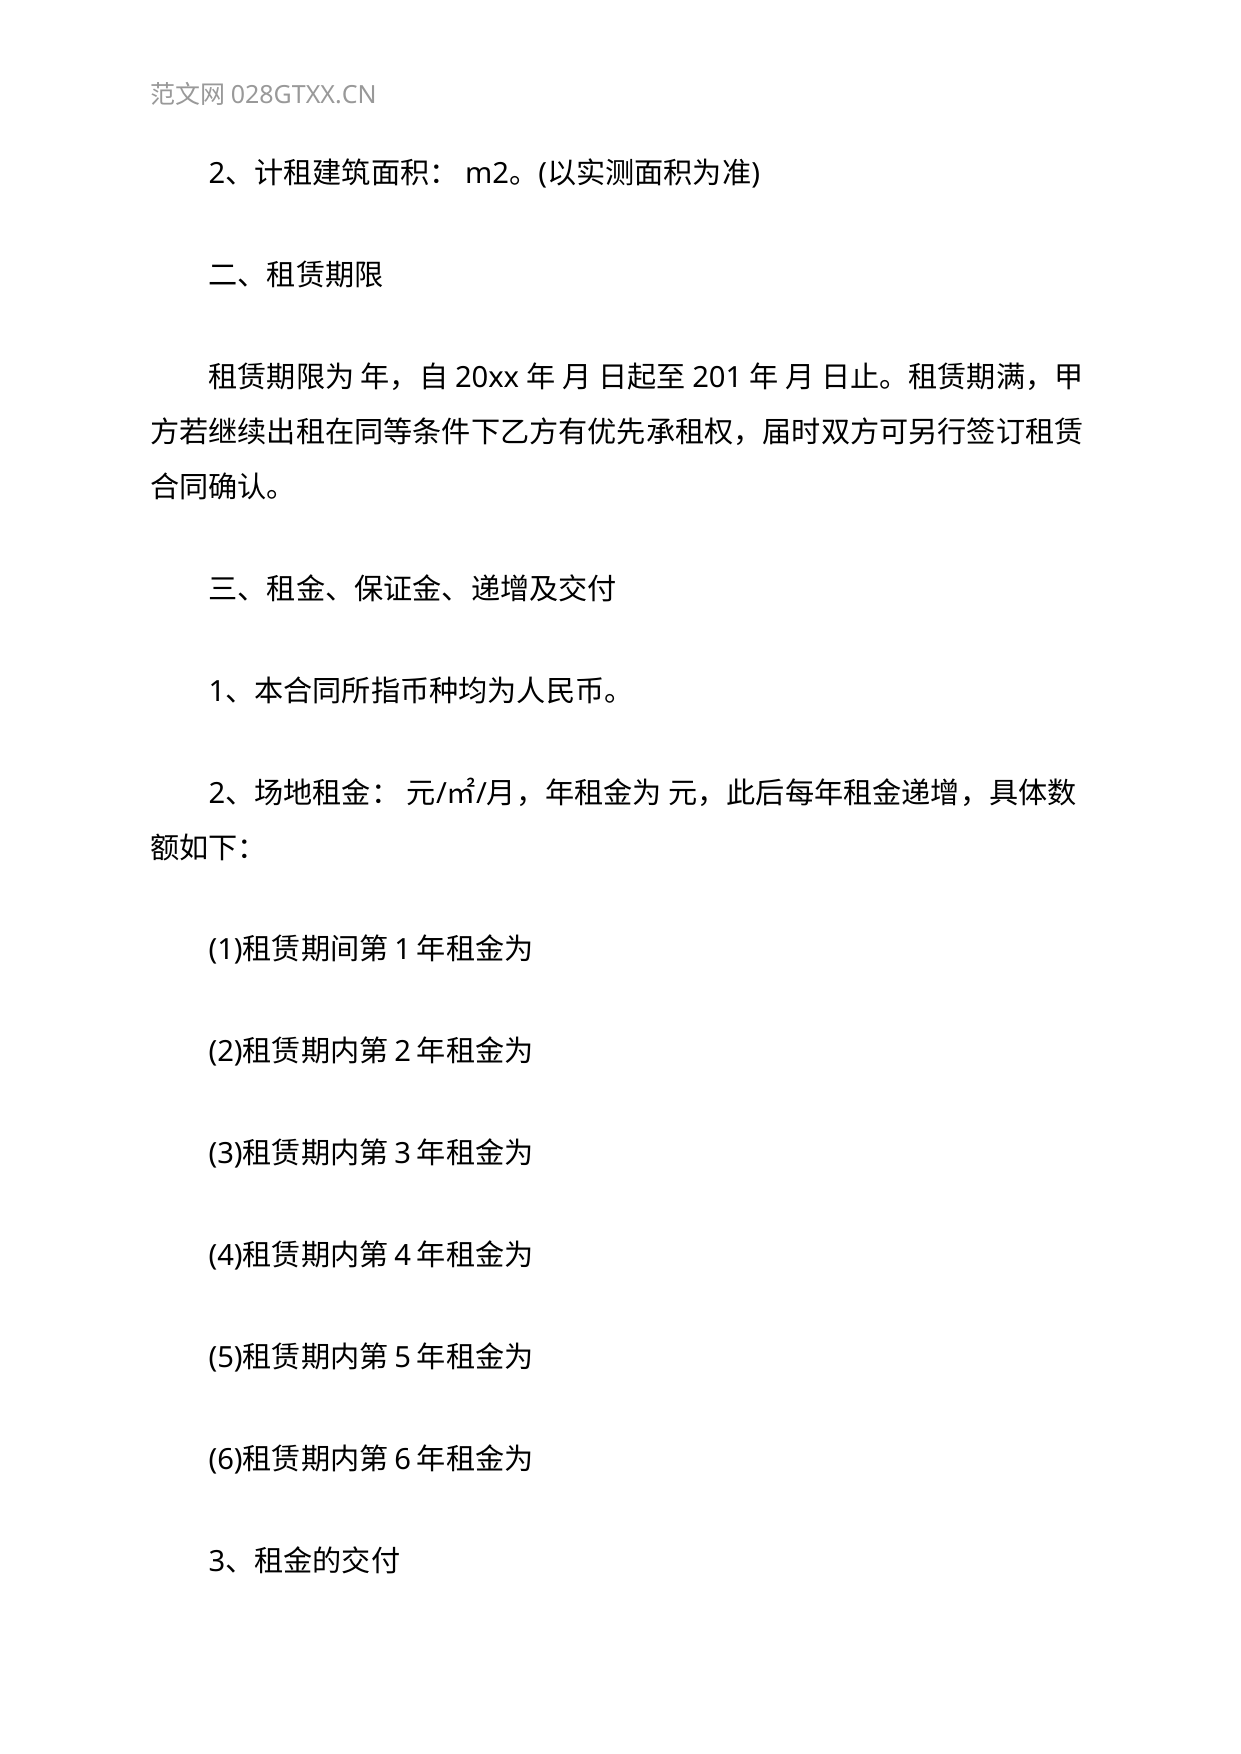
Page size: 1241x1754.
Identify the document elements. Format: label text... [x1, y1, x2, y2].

text 三、租金、保证金、递增及交付 [150, 565, 1090, 608]
text 二、租赁期限 [150, 252, 1090, 294]
text 2、场地租金： 元/㎡/月，年租金为 元，此后每年租金递增，具体数额如下： [150, 769, 1090, 866]
text (2)租赁期内第2年租金为 [150, 1028, 1090, 1070]
text (4)租赁期内第4年租金为 [150, 1232, 1090, 1274]
text 3、租金的交付 [150, 1538, 1090, 1580]
text 2、计租建筑面积： m2。(以实测面积为准) [150, 150, 1090, 192]
text 1、本合同所指币种均为人民币。 [150, 667, 1090, 709]
text (5)租赁期内第5年租金为 [150, 1334, 1090, 1376]
text (3)租赁期内第3年租金为 [150, 1130, 1090, 1172]
text (1)租赁期间第1年租金为 [150, 926, 1090, 968]
text (6)租赁期内第6年租金为 [150, 1436, 1090, 1478]
text 租赁期限为 年，自 20xx 年 月 日起至 201 年 月 日止。租赁期满，甲方若继续出租在同等条件下乙方有优先承租权，届时双方可另行签订租赁合同确认。 [150, 354, 1090, 506]
